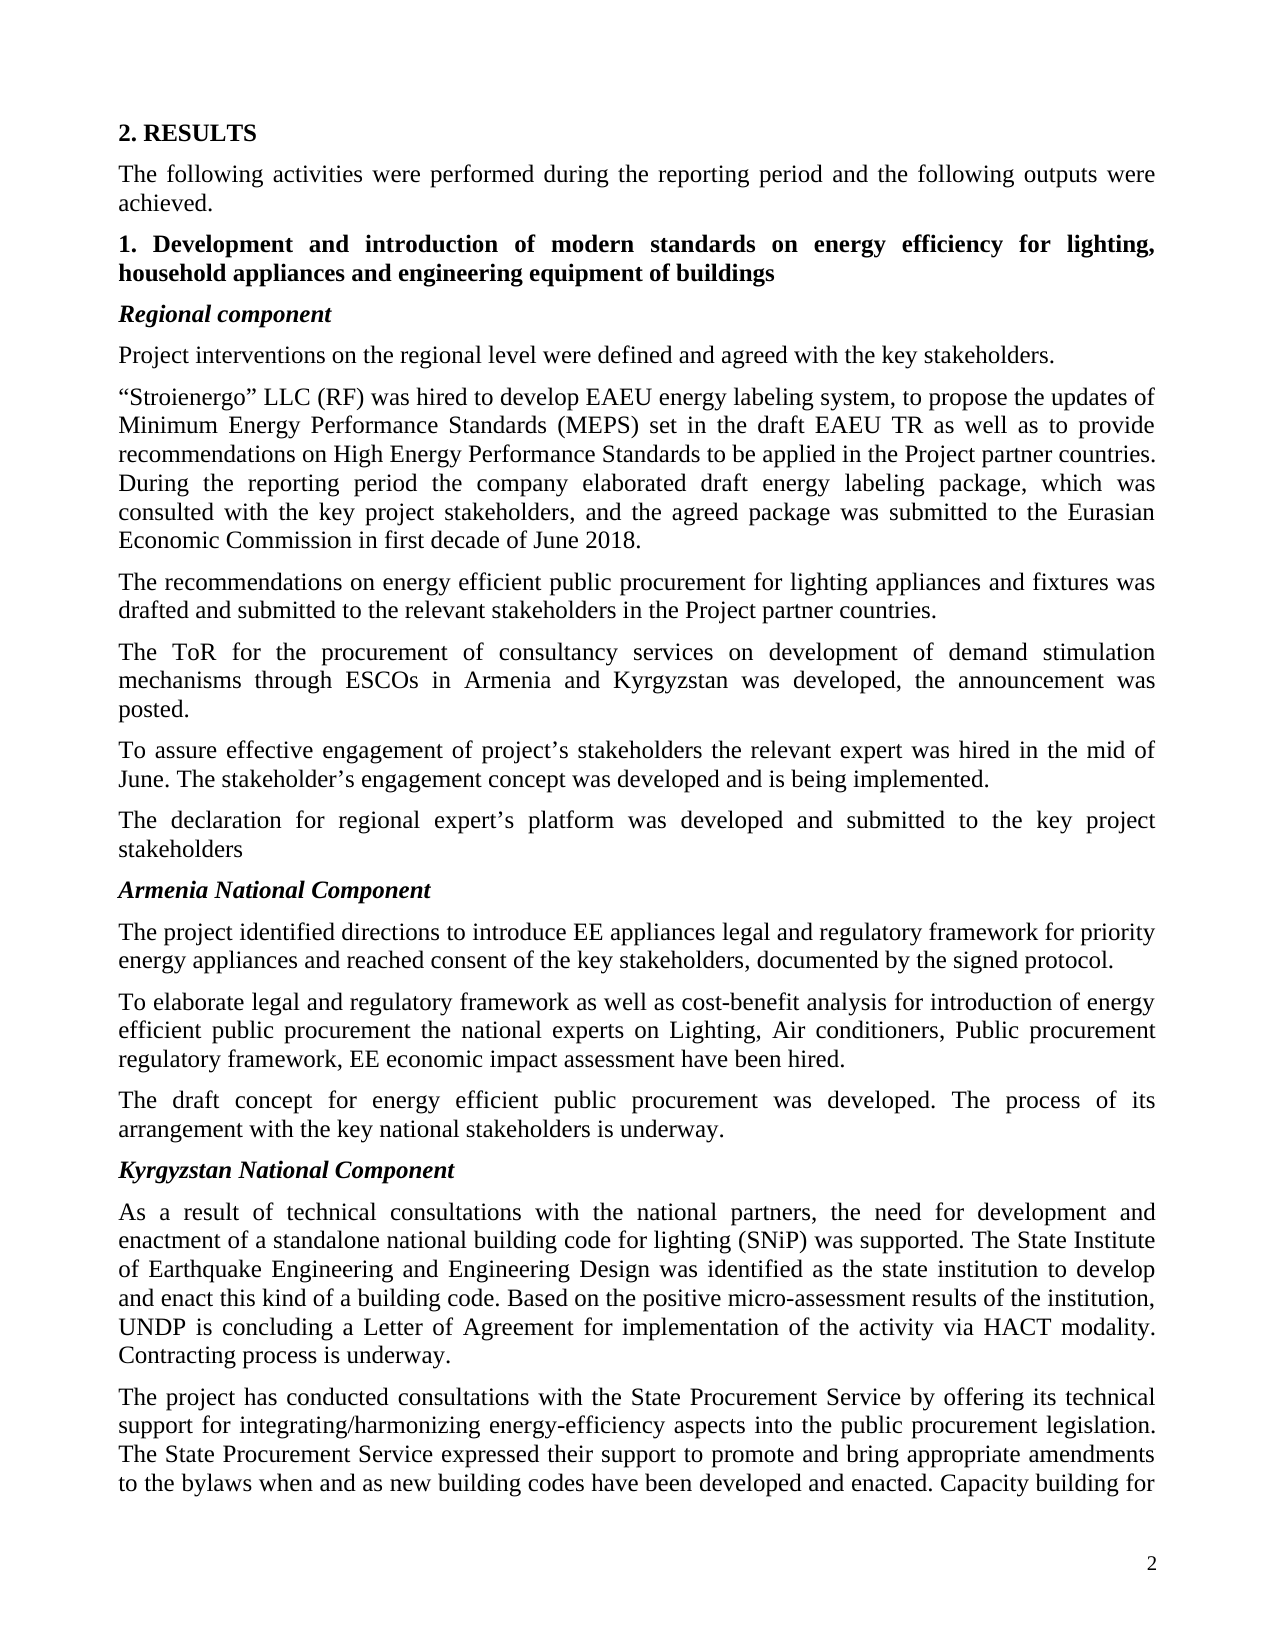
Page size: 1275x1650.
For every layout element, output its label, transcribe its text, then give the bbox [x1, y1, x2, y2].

text 2. RESULTS [118, 118, 1157, 147]
text The declaration for regional expert’s platform was developed and submitted to the key project stakeholders [118, 806, 1157, 863]
text “Stroienergo” LLC (RF) was hired to develop EAEU energy labeling system, to propose the updates of Minimum Energy Performance Standards (MEPS) set in the draft EAEU TR as well as to provide recommendations on High Energy Performance Standards to be applied in the Project partner countries. During the reporting period the company elaborated draft energy labeling package, which was consulted with the key project stakeholders, and the agreed package was submitted to the Eurasian Economic Commission in first decade of June 2018. [118, 382, 1157, 554]
text 1. Development and introduction of modern standards on energy efficiency for lighting, household appliances and engineering equipment of buildings [118, 229, 1157, 287]
text The draft concept for energy efficient public procurement was developed. The process of its arrangement with the key national stakeholders is underway. [118, 1086, 1157, 1143]
text The project identified directions to introduce EE appliances legal and regulatory framework for priority energy appliances and reached consent of the key stakeholders, documented by the signed protocol. [118, 917, 1157, 974]
text The following activities were performed during the reporting period and the following outputs were achieved. [118, 159, 1157, 217]
text The ToR for the procurement of consultancy services on development of demand stimulation mechanisms through ESCOs in Armenia and Kyrgyzstan was developed, the announcement was posted. [118, 637, 1157, 723]
text The recommendations on energy efficient public procurement for lighting appliances and fixtures was drafted and submitted to the relevant stakeholders in the Project partner countries. [118, 567, 1157, 624]
text To elaborate legal and regulatory framework as well as cost-benefit analysis for introduction of energy efficient public procurement the national experts on Lighting, Air conditioners, Public procurement regulatory framework, EE economic impact assessment have been hired. [118, 987, 1157, 1073]
text Regional component [118, 299, 1157, 328]
text Project interventions on the regional level were defined and agreed with the key stakeholders. [118, 341, 1157, 369]
text To assure effective engagement of project’s stakeholders the relevant expert was hired in the mid of June. The stakeholder’s engagement concept was developed and is being implemented. [118, 736, 1157, 793]
text As a result of technical consultations with the national partners, the need for development and enactment of a standalone national building code for lighting (SNiP) was supported. The State Institute of Earthquake Engineering and Engineering Design was identified as the state institution to develop and enact this kind of a building code. Based on the positive micro-assessment results of the institution, UNDP is concluding a Letter of Agreement for implementation of the activity via HACT modality. Contracting process is underway. [118, 1197, 1157, 1369]
text Kyrgyzstan National Component [118, 1156, 1157, 1184]
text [118, 1382, 1157, 1497]
text Armenia National Component [118, 876, 1157, 904]
